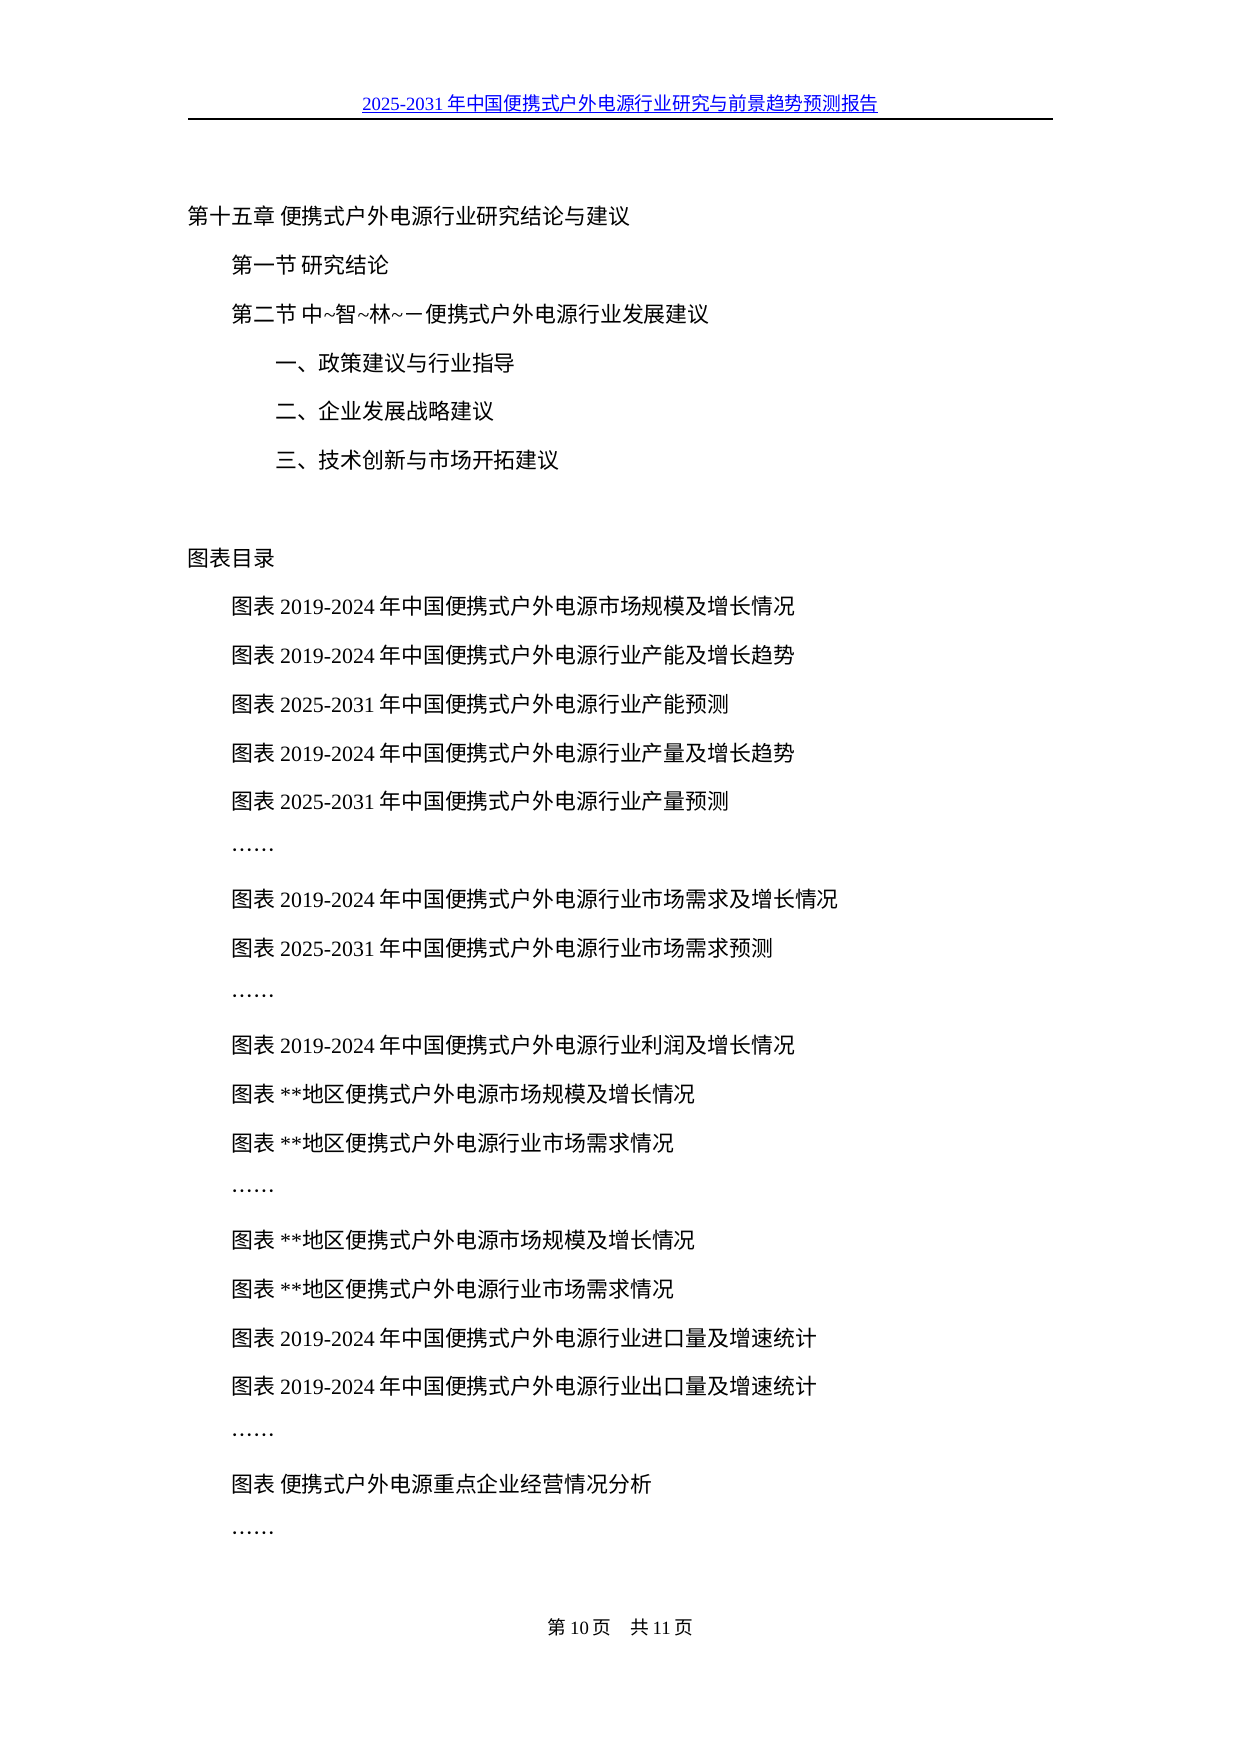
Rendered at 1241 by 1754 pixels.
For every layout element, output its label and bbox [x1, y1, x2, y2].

text [187, 150, 1053, 1548]
